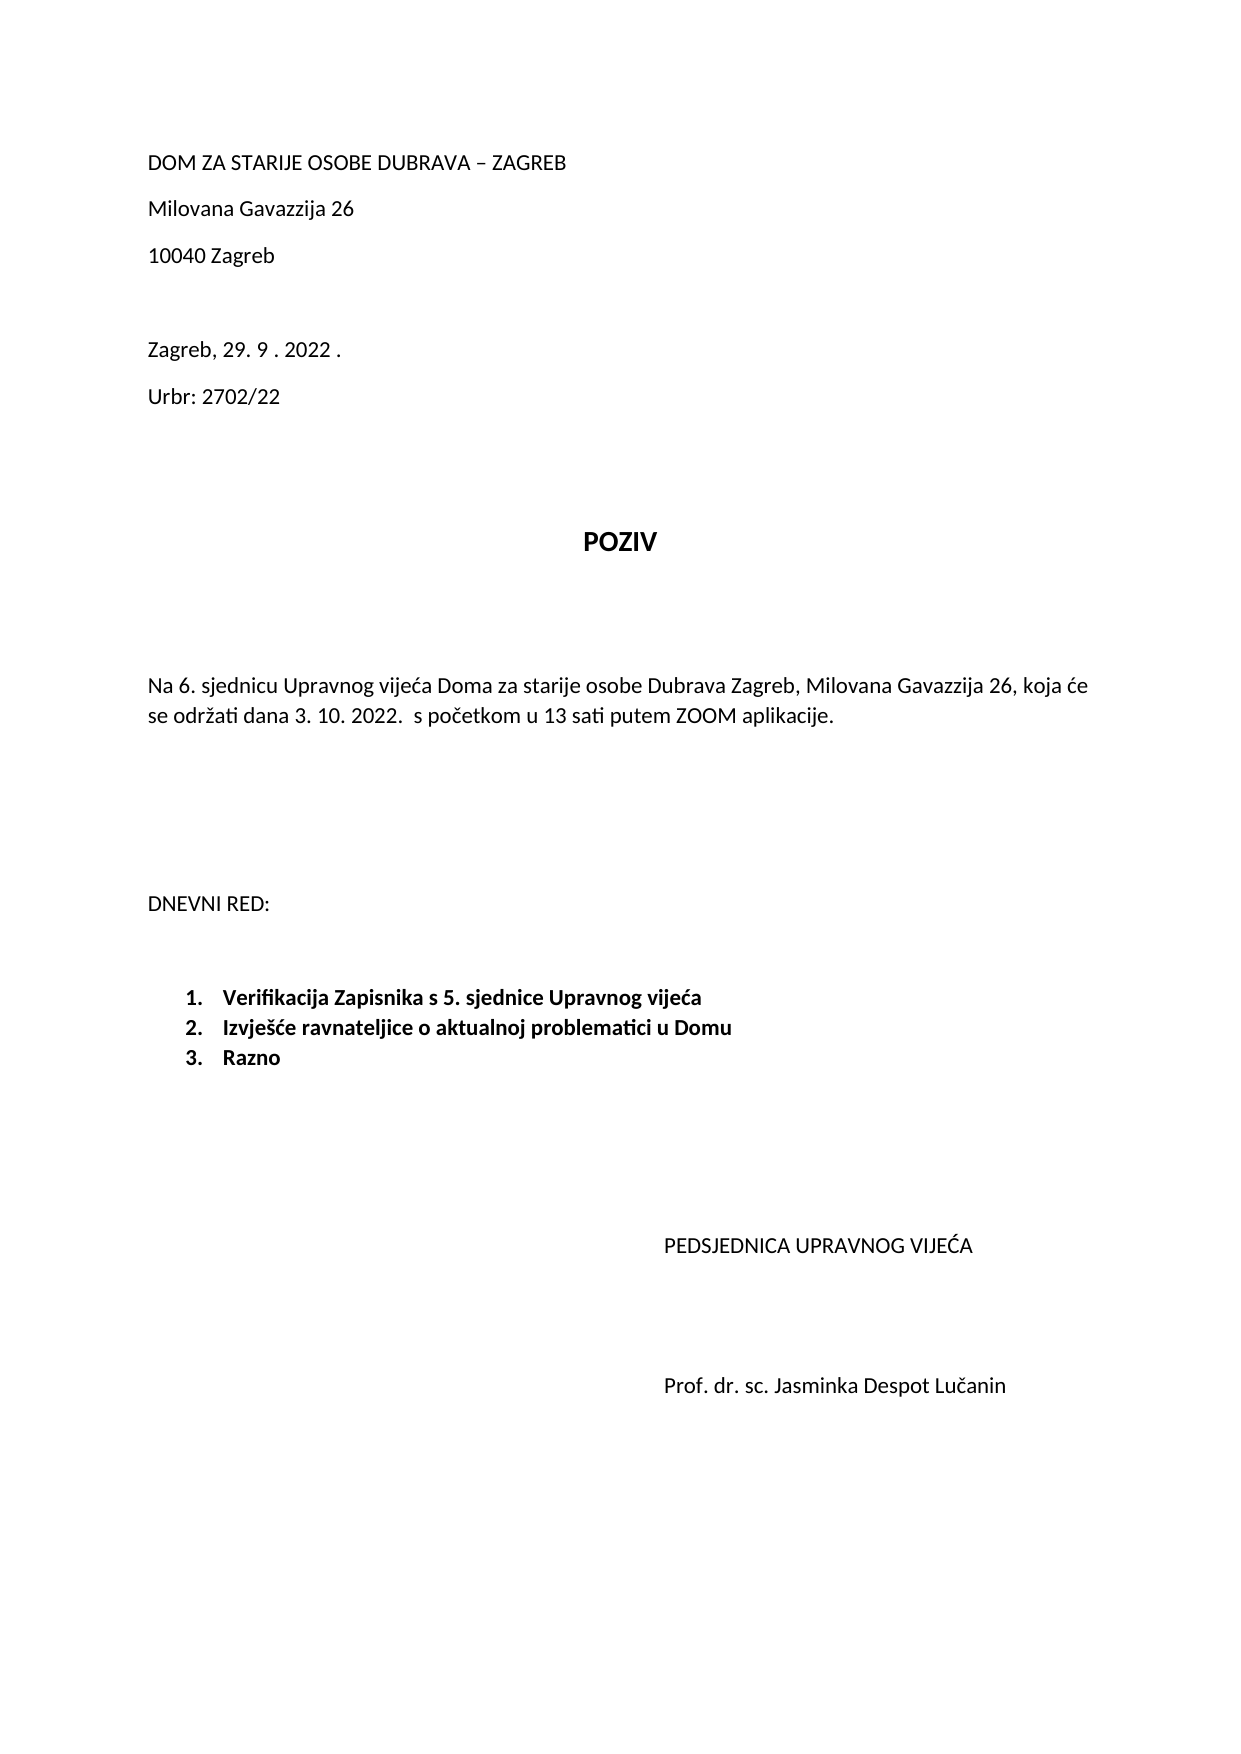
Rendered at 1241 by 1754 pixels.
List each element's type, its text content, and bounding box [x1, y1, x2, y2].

text POZIV [148, 523, 1093, 558]
text Urbr: 2702/22 [148, 382, 1093, 410]
text DNEVNI RED: [148, 889, 1093, 917]
text 10040 Zagreb [148, 241, 1093, 269]
text Na 6. sjednicu Upravnog vijeća Doma za starije osobe Dubrava Zagreb, Milovana Gavazzija 26, koja će se održati dana 3. 10. 2022. s početkom u 13 sati putem ZOOM aplikacije. [148, 671, 1093, 730]
text PEDSJEDNICA UPRAVNOG VIJEĆA [664, 1231, 1093, 1259]
text Milovana Gavazzija 26 [148, 194, 1093, 222]
list Verifikacija Zapisnika s 5. sjednice Upravnog vijeća [185, 983, 1093, 1011]
text DOM ZA STARIJE OSOBE DUBRAVA – ZAGREB [148, 148, 1093, 176]
text Zagreb, 29. 9 . 2022 . [148, 335, 1093, 363]
list Izvješće ravnateljice o aktualnoj problematici u Domu [185, 1013, 1093, 1041]
list Razno [185, 1043, 1093, 1071]
text Prof. dr. sc. Jasminka Despot Lučanin [664, 1371, 1093, 1399]
